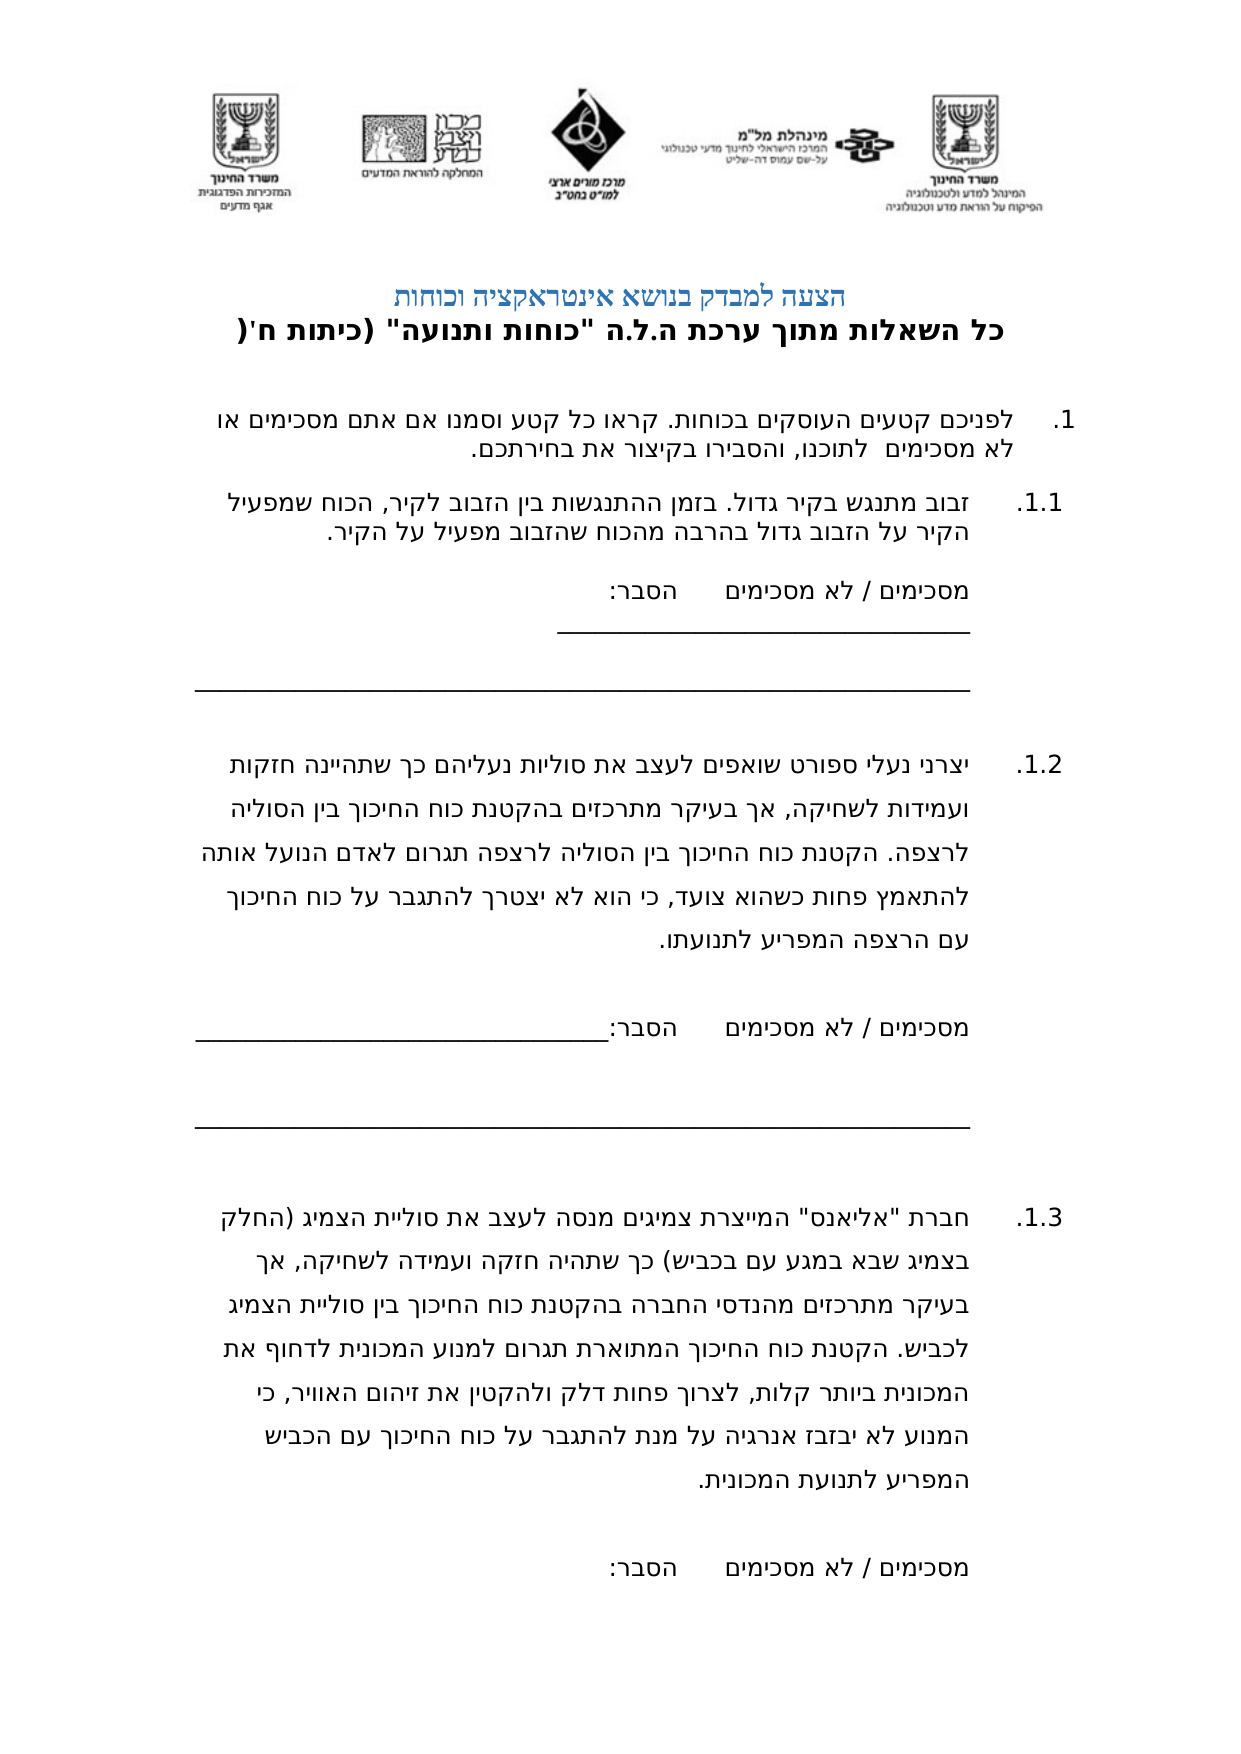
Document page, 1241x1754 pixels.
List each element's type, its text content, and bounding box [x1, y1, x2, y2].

picture [187, 73, 1053, 230]
text כל השאלות מתוך ערכת ה.ל.ה "כוחות ותנועה" (כיתות ח'( [187, 313, 1053, 347]
list יצרני נעלי ספורט שואפים לעצב את סוליות נעליהם כך שתהיינה חזקות ועמידות לשחיקה, אך בעיקר מתרכזים בהקטנת כוח החיכוך בין הסוליה לרצפה. הקטנת כוח החיכוך בין הסוליה לרצפה תגרום לאדם הנועל אותה להתאמץ פחות כשהוא צועד, כי הוא לא יצטרך להתגבר על כוח החיכוך עם הרצפה המפריע לתנועתו. מסכימים / לא מסכימים הסבר:_________________________________ ______________________________________________________________ [187, 751, 1016, 1130]
list זבוב מתנגש בקיר גדול. בזמן ההתנגשות בין הזבוב לקיר, הכוח שמפעיל הקיר על הזבוב גדול בהרבה מהכוח שהזבוב מפעיל על הקיר. מסכימים / לא מסכימים הסבר: _________________________________ ______________________________________________________________ [187, 488, 1016, 692]
subtitle הצעה למבדק בנושא אינטראקציה וכוחות [187, 279, 1053, 313]
list לפניכם קטעים העוסקים בכוחות. קראו כל קטע וסמנו אם אתם מסכימים או לא מסכימים לתוכנו, והסבירו בקיצור את בחירתכם. [187, 405, 1052, 463]
